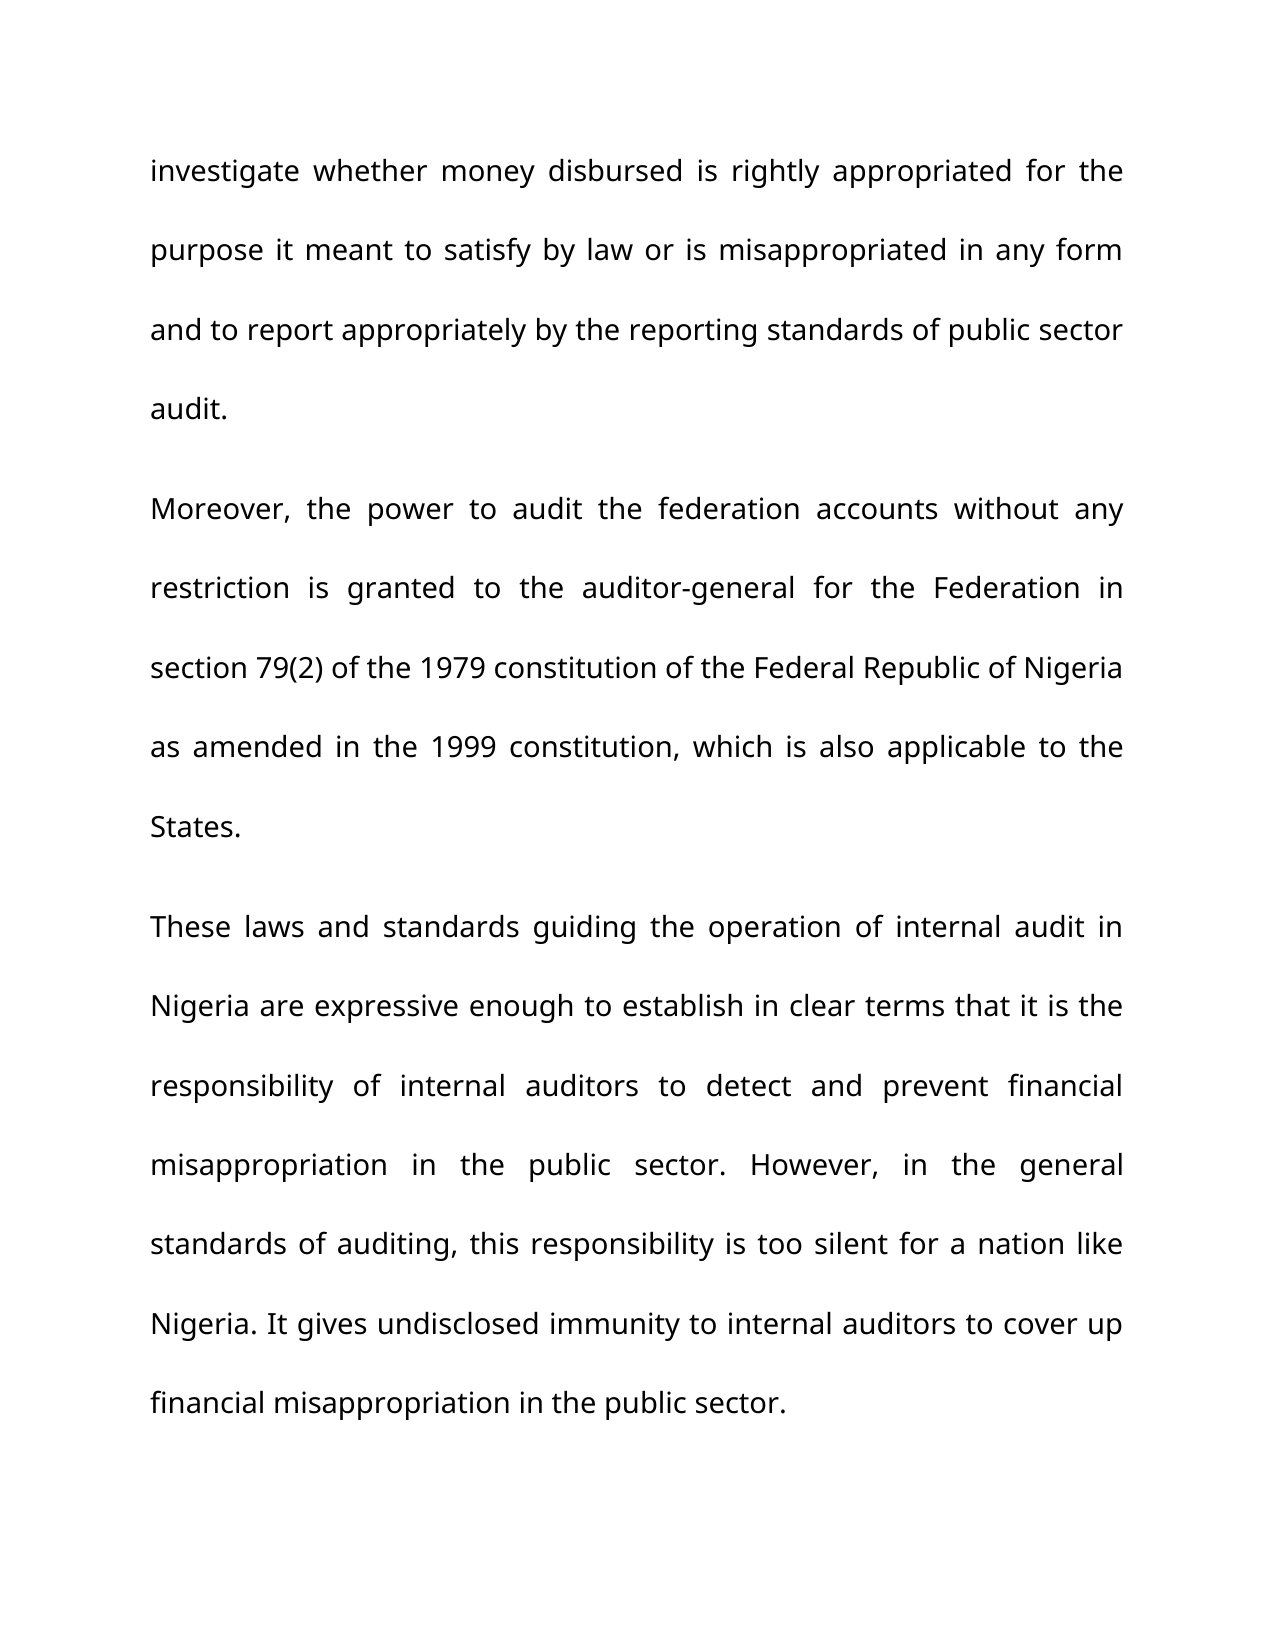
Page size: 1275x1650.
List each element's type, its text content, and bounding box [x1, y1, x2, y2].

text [150, 150, 1125, 428]
text Moreover, the power to audit the federation accounts without any restriction is granted to the auditor-general for the Federation in section 79(2) of the 1979 constitution of the Federal Republic of Nigeria as amended in the 1999 constitution, which is also applicable to the States. [150, 488, 1125, 846]
text These laws and standards guiding the operation of internal audit in Nigeria are expressive enough to establish in clear terms that it is the responsibility of internal auditors to detect and prevent financial misappropriation in the public sector. However, in the general standards of auditing, this responsibility is too silent for a nation like Nigeria. It gives undisclosed immunity to internal auditors to cover up financial misappropriation in the public sector. [150, 906, 1125, 1422]
